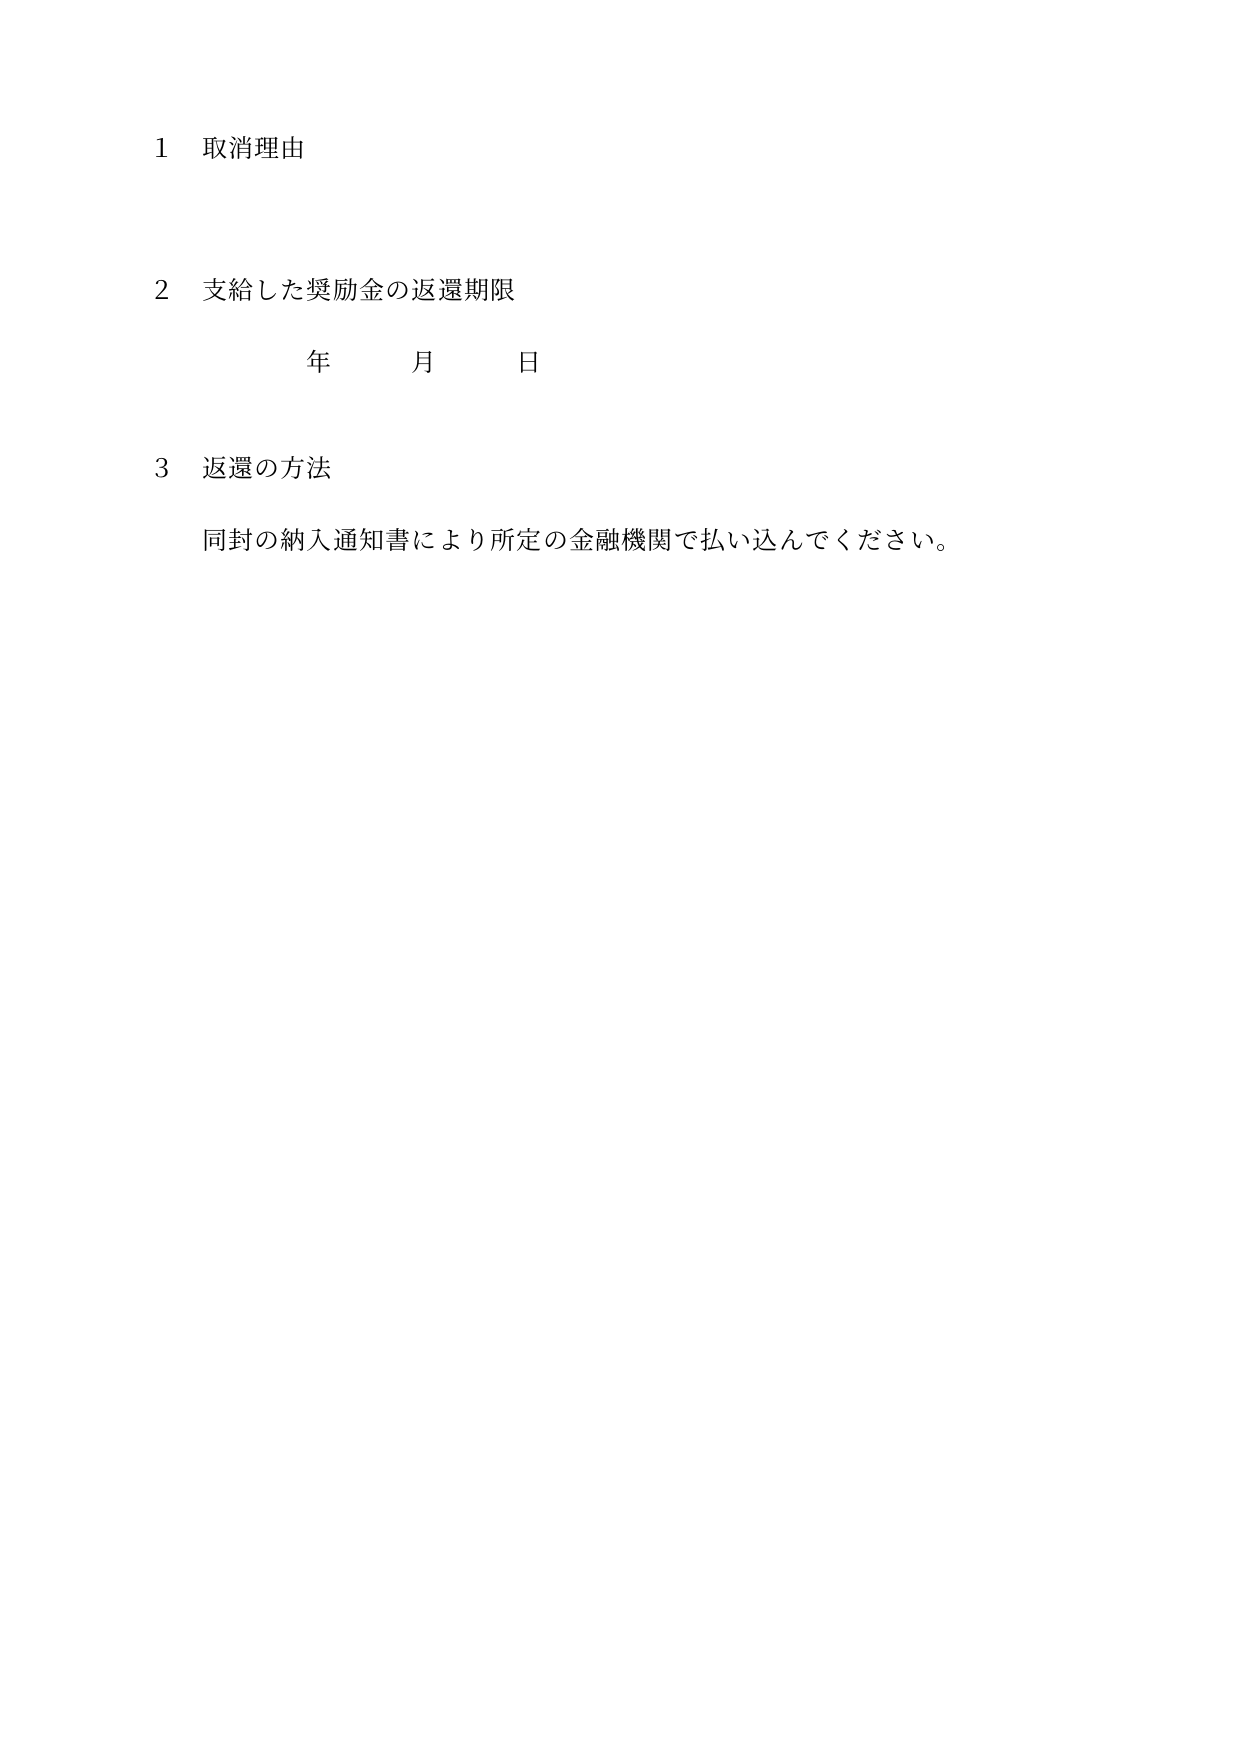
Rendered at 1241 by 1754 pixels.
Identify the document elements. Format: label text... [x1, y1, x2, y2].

text ３ 返還の方法 [149, 431, 1121, 503]
text 同封の納入通知書により所定の金融機関で払い込んでください。 [149, 503, 1121, 574]
text 年 月 日 [149, 324, 1121, 396]
text １ 取消理由 [149, 111, 1121, 182]
text ２ 支給した奨励金の返還期限 [149, 253, 1121, 324]
